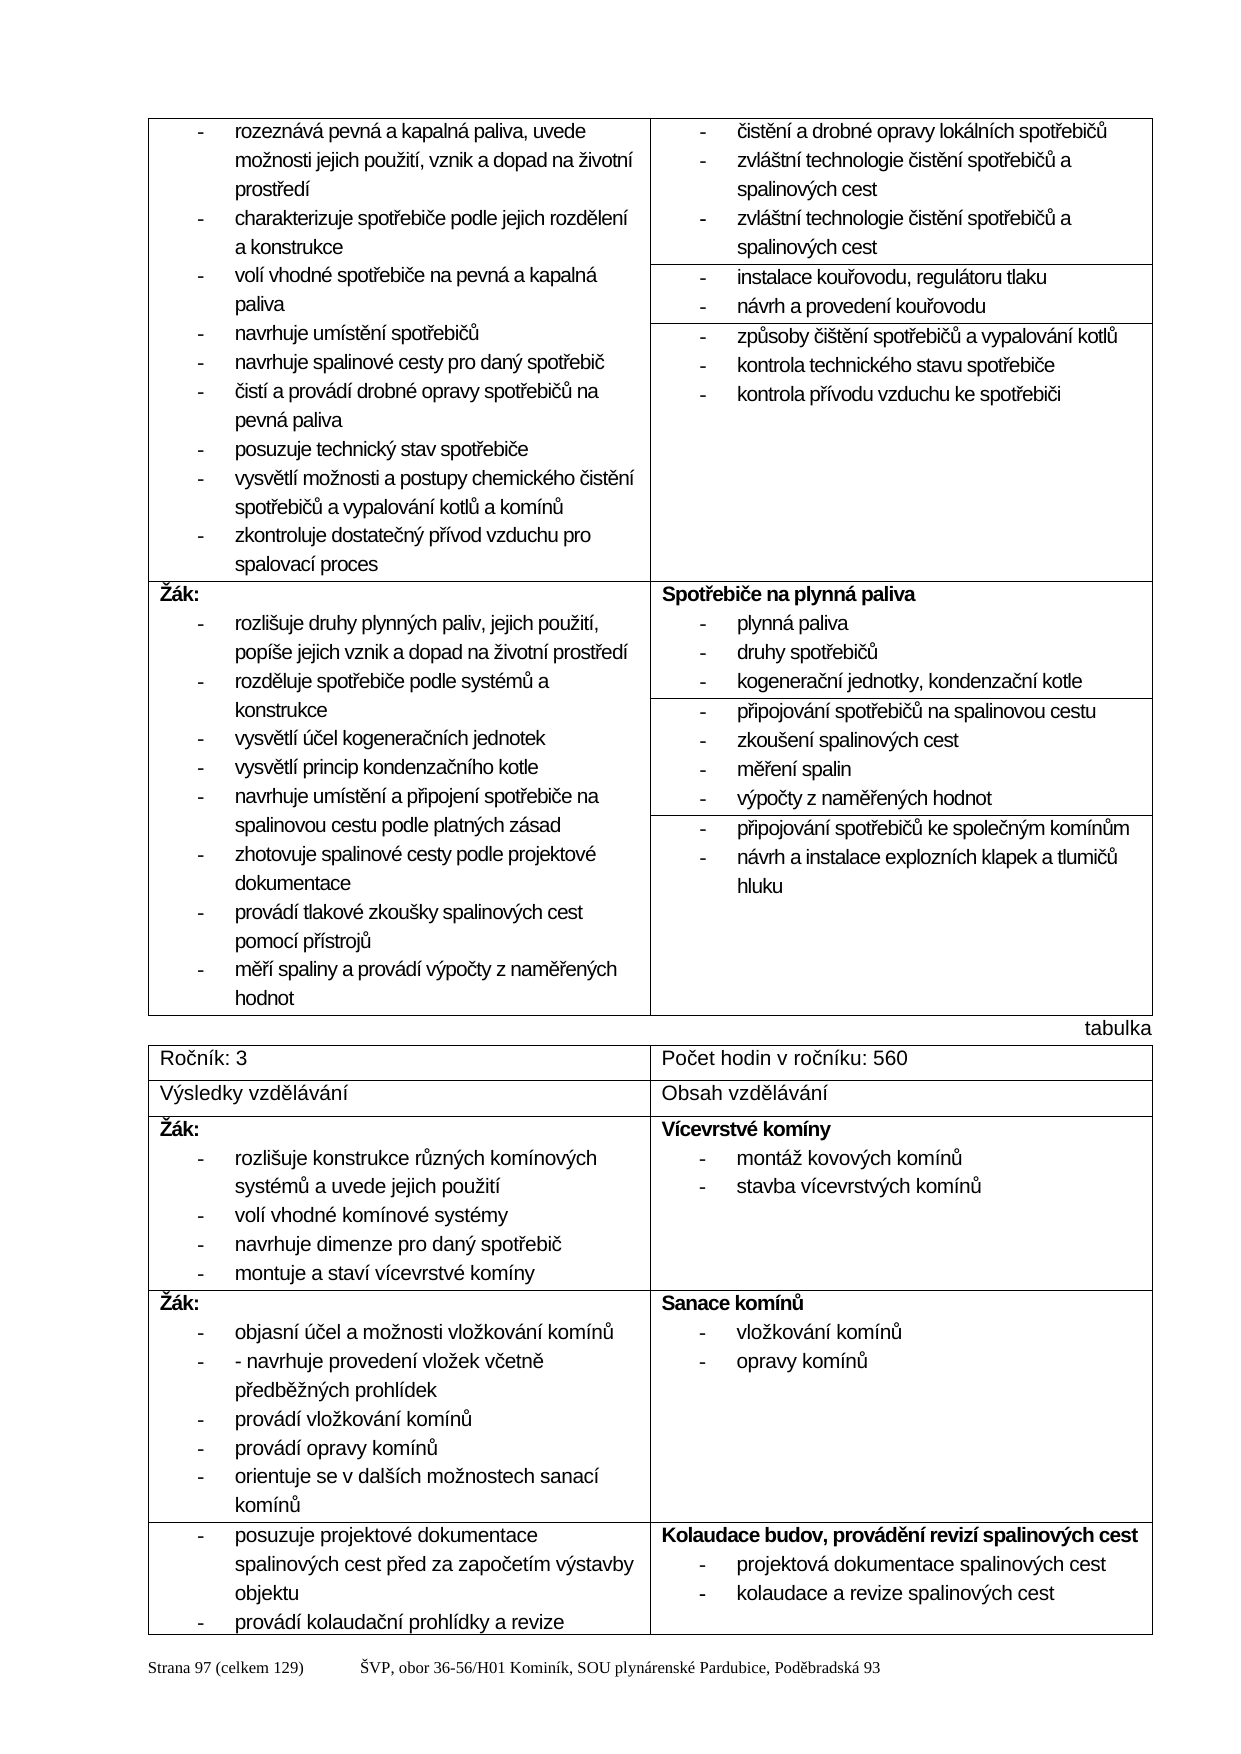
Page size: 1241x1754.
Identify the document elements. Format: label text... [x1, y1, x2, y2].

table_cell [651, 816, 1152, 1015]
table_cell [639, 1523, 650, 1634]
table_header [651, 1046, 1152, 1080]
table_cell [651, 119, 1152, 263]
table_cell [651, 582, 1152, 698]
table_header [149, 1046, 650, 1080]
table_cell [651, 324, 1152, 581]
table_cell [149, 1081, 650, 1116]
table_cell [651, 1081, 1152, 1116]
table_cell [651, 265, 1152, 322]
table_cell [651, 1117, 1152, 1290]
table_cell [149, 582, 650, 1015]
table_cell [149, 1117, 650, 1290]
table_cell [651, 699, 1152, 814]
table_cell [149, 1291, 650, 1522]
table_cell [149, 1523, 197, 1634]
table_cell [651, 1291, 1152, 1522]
text tabulka [148, 1016, 1152, 1040]
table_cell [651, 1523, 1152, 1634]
